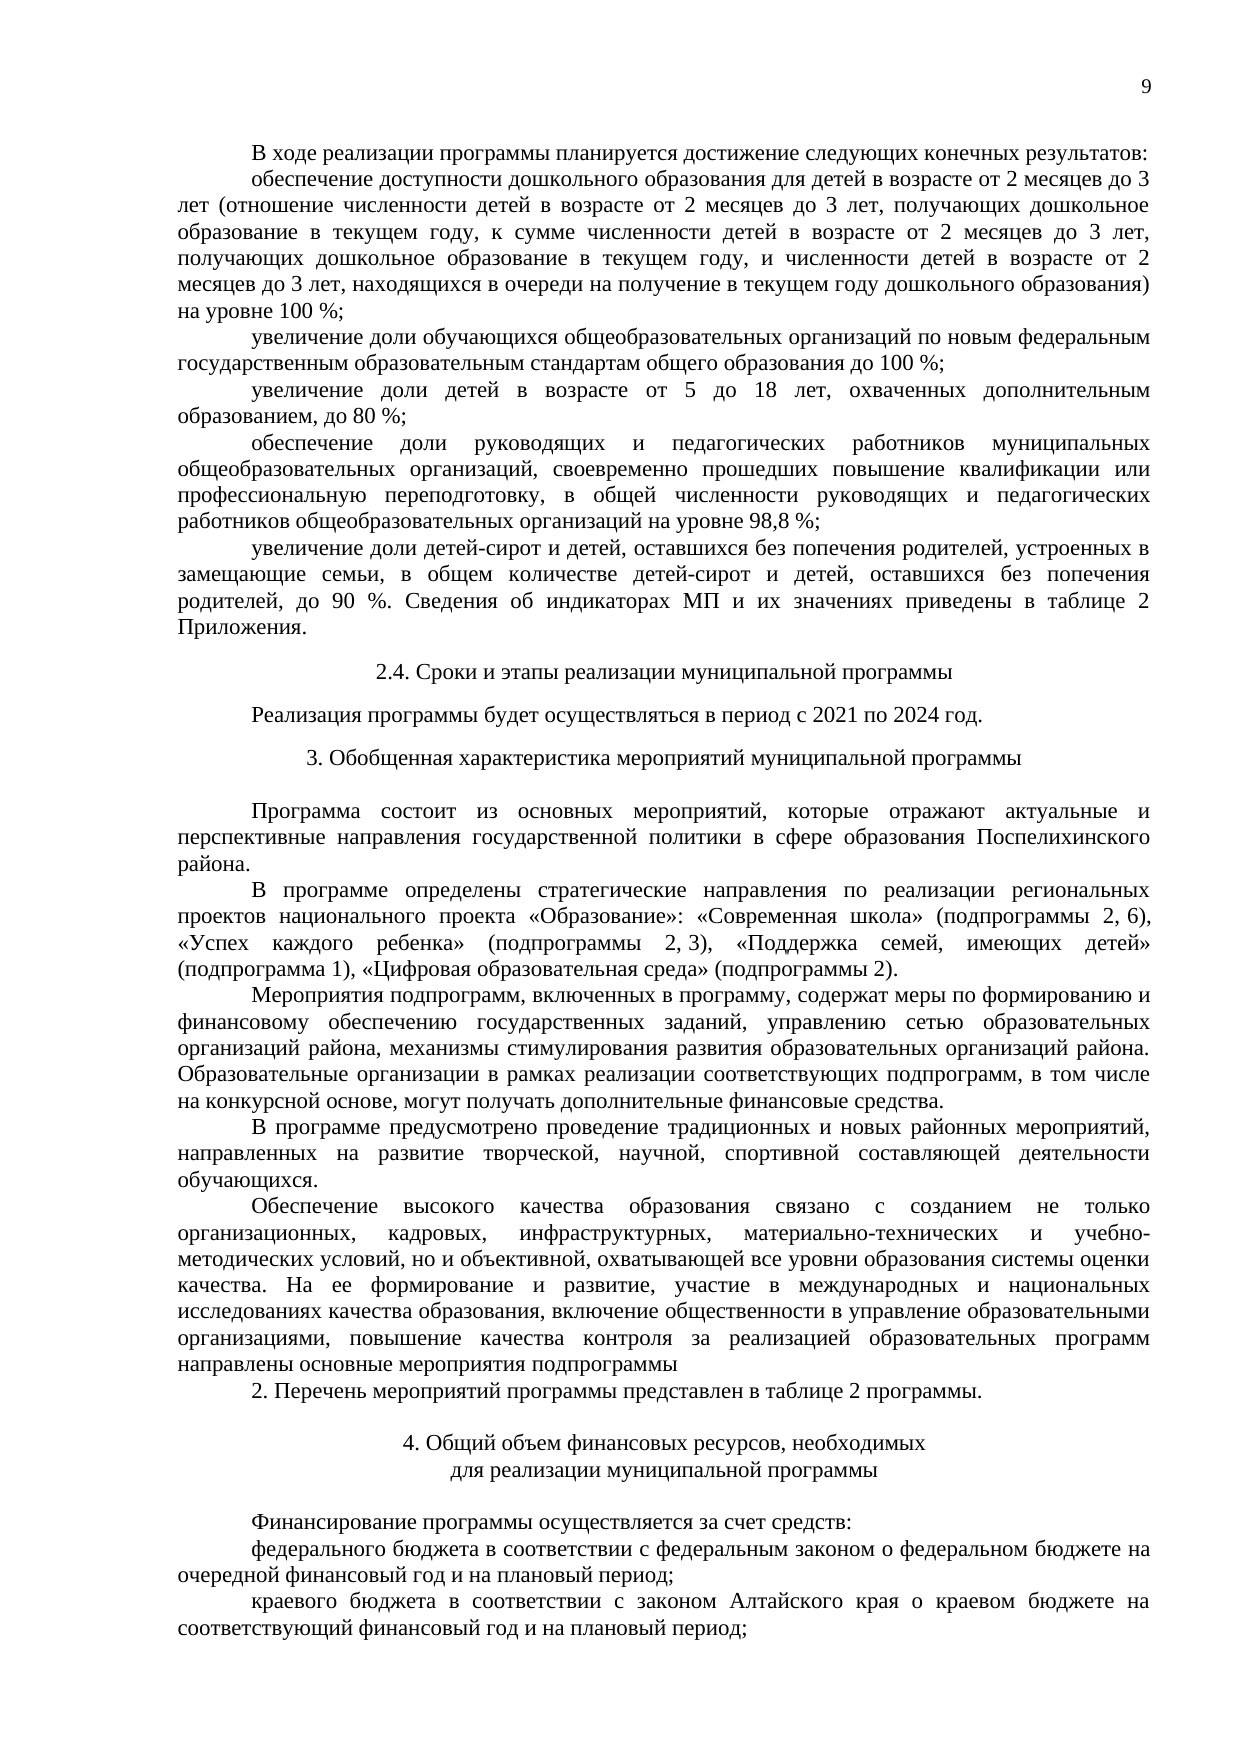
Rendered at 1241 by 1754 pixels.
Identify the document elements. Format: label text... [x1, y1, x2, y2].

text федерального бюджета в соответствии с федеральным законом о федеральном бюджете на очередной финансовый год и на плановый период; [177, 1535, 1152, 1587]
text В программе предусмотрено проведение традиционных и новых районных мероприятий, направленных на развитие творческой, научной, спортивной составляющей деятельности обучающихся. [177, 1113, 1152, 1192]
text 2. Перечень мероприятий программы представлен в таблице 2 программы. [177, 1377, 1152, 1403]
title 3. Обобщенная характеристика мероприятий муниципальной программы [177, 744, 1152, 771]
text В программе определены стратегические направления по реализации региональных проектов национального проекта «Образование»: «Современная школа» (подпрограммы 2, 6), «Успех каждого ребенка» (подпрограммы 2, 3), «Поддержка семей, имеющих детей» (подпрограмма 1), «Цифровая образовательная среда» (подпрограммы 2). [177, 876, 1152, 981]
text Мероприятия подпрограмм, включенных в программу, содержат меры по формированию и финансовому обеспечению государственных заданий, управлению сетью образовательных организаций района, механизмы стимулирования развития образовательных организаций района. Образовательные организации в рамках реализации соответствующих подпрограмм, в том числе на конкурсной основе, могут получать дополнительные финансовые средства. [177, 981, 1152, 1113]
title 2.4. Сроки и этапы реализации муниципальной программы [177, 658, 1152, 684]
text увеличение доли обучающихся общеобразовательных организаций по новым федеральным государственным образовательным стандартам общего образования до 100 %; [177, 323, 1152, 376]
text обеспечение доступности дошкольного образования для детей в возрасте от 2 месяцев до 3 лет (отношение численности детей в возрасте от 2 месяцев до 3 лет, получающих дошкольное образование в текущем году, к сумме численности детей в возрасте от 2 месяцев до 3 лет, получающих дошкольное образование в текущем году, и численности детей в возрасте от 2 месяцев до 3 лет, находящихся в очереди на получение в текущем году дошкольного образования) на уровне 100 %; [177, 165, 1152, 323]
text увеличение доли детей-сирот и детей, оставшихся без попечения родителей, устроенных в замещающие семьи, в общем количестве детей-сирот и детей, оставшихся без попечения родителей, до 90 %. Сведения об индикаторах МП и их значениях приведены в таблице 2 Приложения. [177, 534, 1152, 639]
title для реализации муниципальной программы [177, 1456, 1152, 1482]
text краевого бюджета в соответствии с законом Алтайского края о краевом бюджете на соответствующий финансовый год и на плановый период; [177, 1587, 1152, 1640]
text Финансирование программы осуществляется за счет средств: [177, 1508, 1152, 1535]
text увеличение доли детей в возрасте от 5 до 18 лет, охваченных дополнительным образованием, до 80 %; [177, 376, 1152, 428]
text Обеспечение высокого качества образования связано с созданием не только организационных, кадровых, инфраструктурных, материально-технических и учебно-методических условий, но и объективной, охватывающей все уровни образования системы оценки качества. На ее формирование и развитие, участие в международных и национальных исследованиях качества образования, включение общественности в управление образовательными организациями, повышение качества контроля за реализацией образовательных программ направлены основные мероприятия подпрограммы [177, 1192, 1152, 1377]
text В ходе реализации программы планируется достижение следующих конечных результатов: [177, 139, 1152, 165]
text обеспечение доли руководящих и педагогических работников муниципальных общеобразовательных организаций, своевременно прошедших повышение квалификации или профессиональную переподготовку, в общей численности руководящих и педагогических работников общеобразовательных организаций на уровне 98,8 %; [177, 428, 1152, 534]
text Реализация программы будет осуществляться в период с 2021 по 2024 год. [177, 701, 1152, 727]
text Программа состоит из основных мероприятий, которые отражают актуальные и перспективные направления государственной политики в сфере образования Поспелихинского района. [177, 797, 1152, 876]
title 4. Общий объем финансовых ресурсов, необходимых [177, 1429, 1152, 1456]
